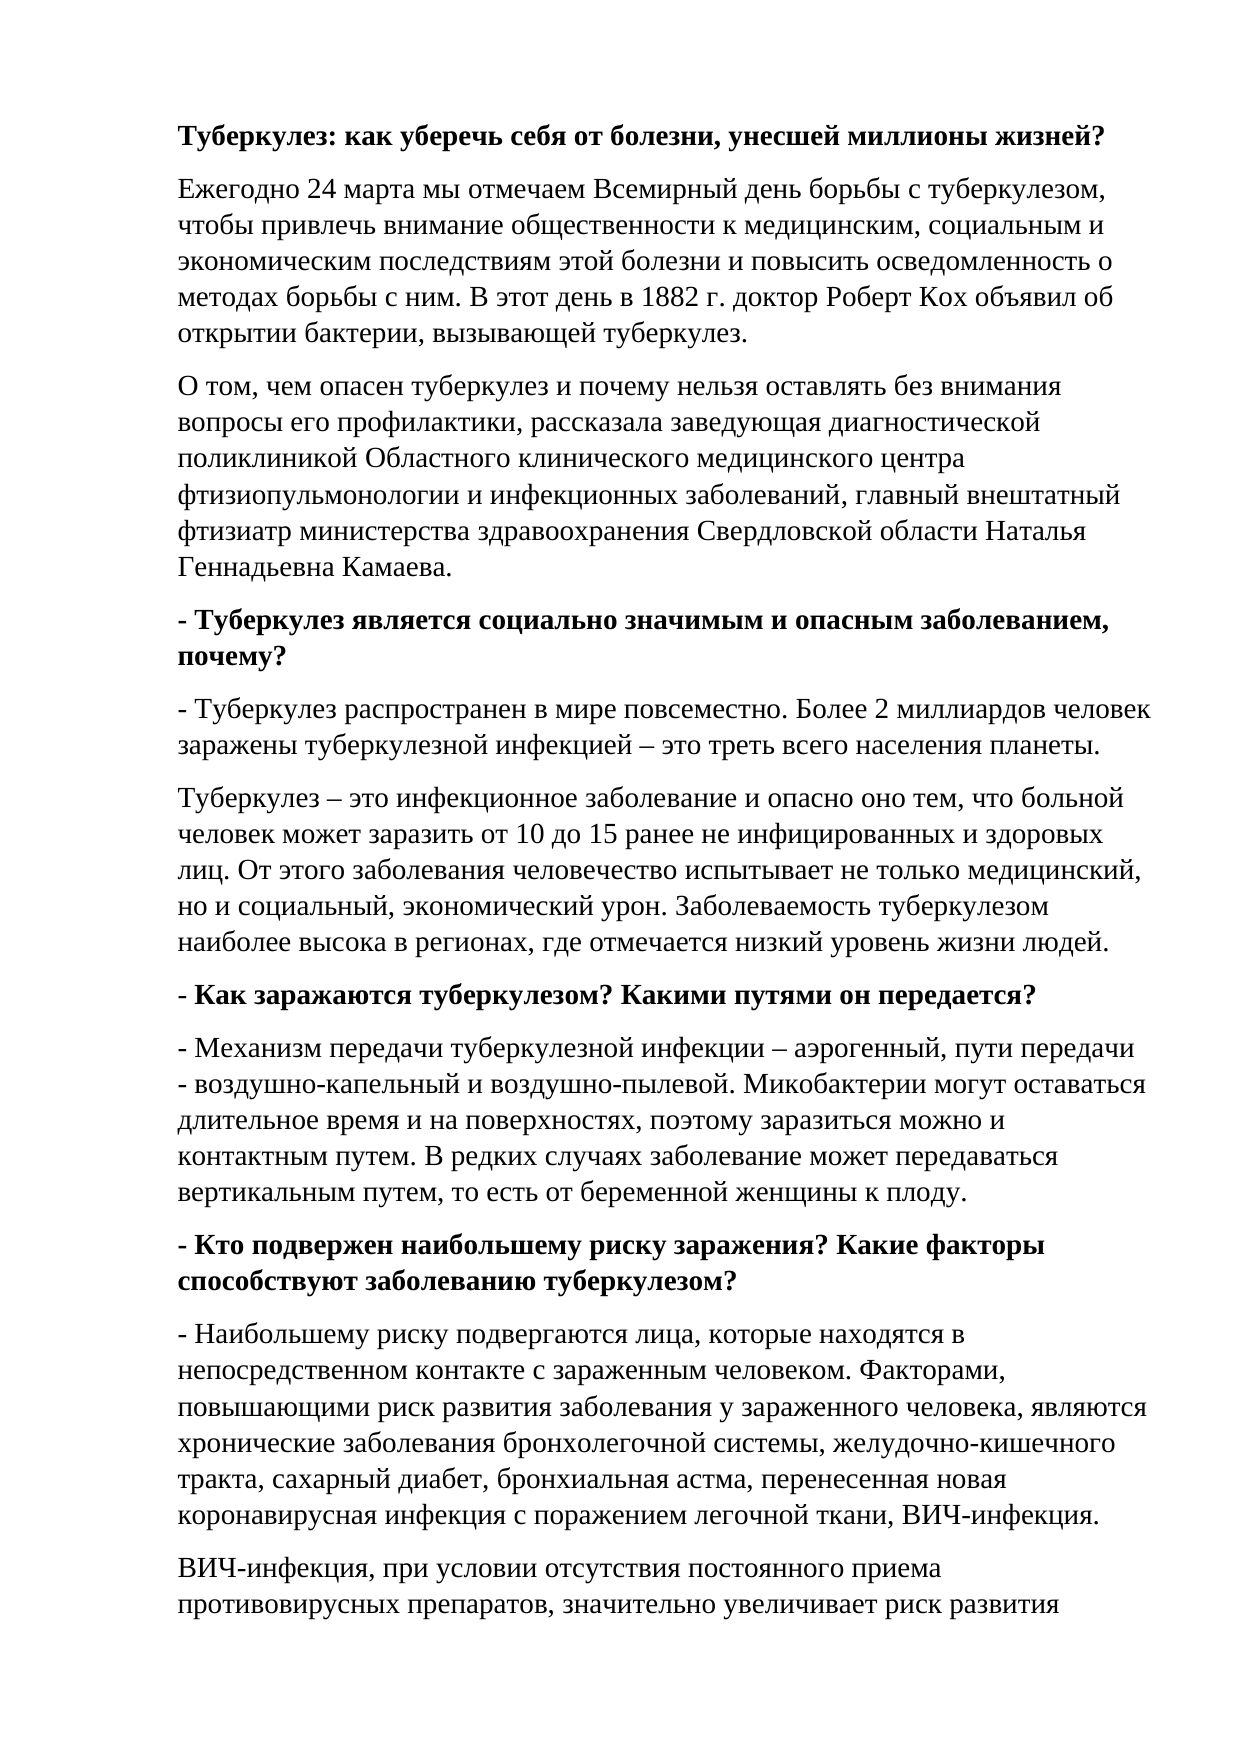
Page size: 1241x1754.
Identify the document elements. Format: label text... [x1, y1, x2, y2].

text - Механизм передачи туберкулезной инфекции – аэрогенный, пути передачи - воздушно-капельный и воздушно-пылевой. Микобактерии могут оставаться длительное время и на поверхностях, поэтому заразиться можно и контактным путем. В редких случаях заболевание может передаваться вертикальным путем, то есть от беременной женщины к плоду. [177, 1030, 1152, 1208]
text О том, чем опасен туберкулез и почему нельзя оставлять без внимания вопросы его профилактики, рассказала заведующая диагностической поликлиникой Областного клинического медицинского центра фтизиопульмонологии и инфекционных заболеваний, главный внештатный фтизиатр министерства здравоохранения Свердловской области Наталья Геннадьевна Камаева. [177, 368, 1152, 583]
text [177, 1550, 1152, 1619]
text - Как заражаются туберкулезом? Какими путями он передается? [177, 977, 1152, 1011]
text - Туберкулез распространен в мире повсеместно. Более 2 миллиардов человек заражены туберкулезной инфекцией – это треть всего населения планеты. [177, 691, 1152, 761]
text - Наибольшему риску подвергаются лица, которые находятся в непосредственном контакте с зараженным человеком. Факторами, повышающими риск развития заболевания у зараженного человека, являются хронические заболевания бронхолегочной системы, желудочно-кишечного тракта, сахарный диабет, бронхиальная астма, перенесенная новая коронавирусная инфекция с поражением легочной ткани, ВИЧ-инфекция. [177, 1316, 1152, 1531]
text - Туберкулез является социально значимым и опасным заболеванием, почему? [177, 602, 1152, 672]
text Ежегодно 24 марта мы отмечаем Всемирный день борьбы с туберкулезом, чтобы привлечь внимание общественности к медицинским, социальным и экономическим последствиям этой болезни и повысить осведомленность о методах борьбы с ним. В этот день в 1882 г. доктор Роберт Кох объявил об открытии бактерии, вызывающей туберкулез. [177, 171, 1152, 349]
text - Кто подвержен наибольшему риску заражения? Какие факторы способствуют заболеванию туберкулезом? [177, 1227, 1152, 1297]
text Туберкулез: как уберечь себя от болезни, унесшей миллионы жизней? [177, 118, 1152, 152]
text Туберкулез – это инфекционное заболевание и опасно оно тем, что больной человек может заразить от 10 до 15 ранее не инфицированных и здоровых лиц. От этого заболевания человечество испытывает не только медицинский, но и социальный, экономический урон. Заболеваемость туберкулезом наиболее высока в регионах, где отмечается низкий уровень жизни людей. [177, 780, 1152, 958]
